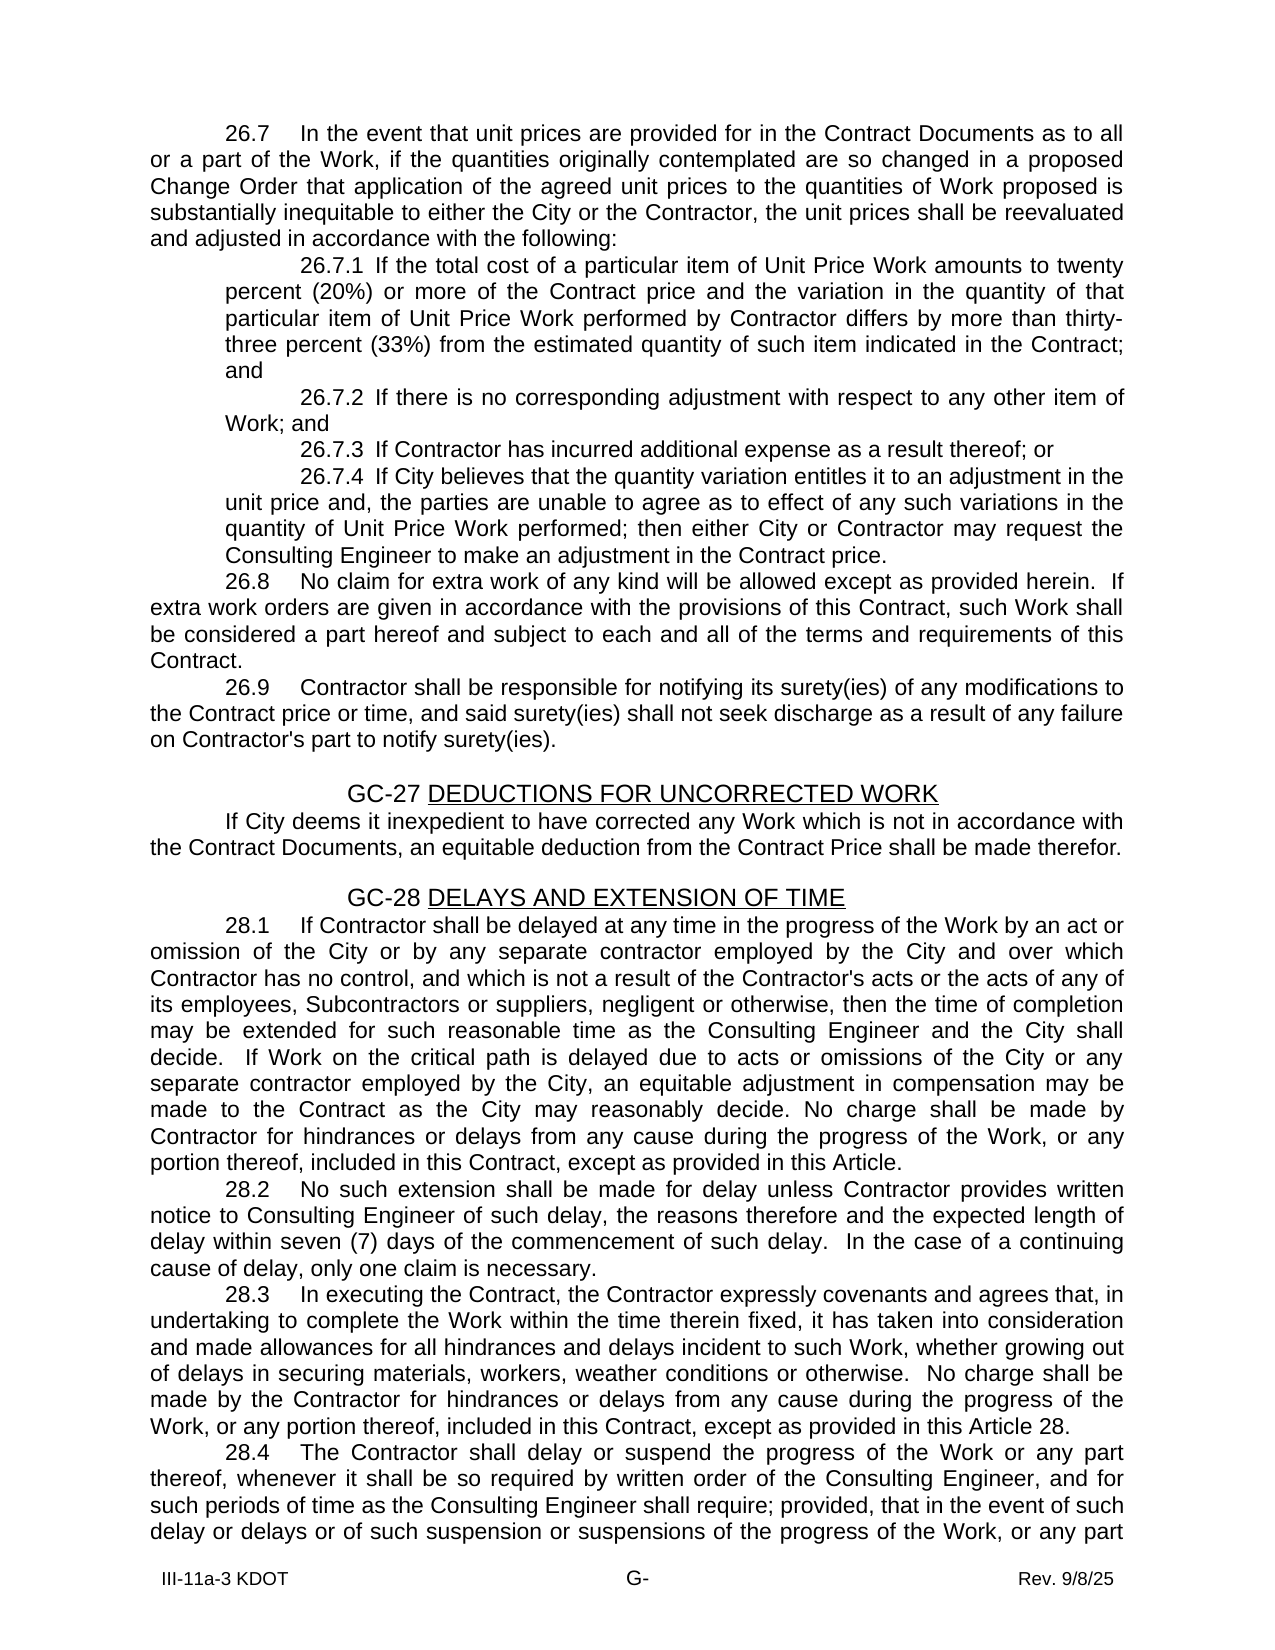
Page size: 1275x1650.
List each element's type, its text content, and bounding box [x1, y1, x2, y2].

text 26.9 Contractor shall be responsible for notifying its surety(ies) of any modifications to the Contract price or time, and said surety(ies) shall not seek discharge as a result of any failure on Contractor's part to notify surety(ies). [150, 673, 1125, 752]
text 26.7.1 If the total cost of a particular item of Unit Price Work amounts to twenty percent (20%) or more of the Contract price and the variation in the quantity of that particular item of Unit Price Work performed by Contractor differs by more than thirty-three percent (33%) from the estimated quantity of such item indicated in the Contract; and [225, 252, 1125, 383]
text 26.7.3 If Contractor has incurred additional expense as a result thereof; or [225, 436, 1125, 463]
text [150, 1439, 1125, 1544]
text 28.2 No such extension shall be made for delay unless Contractor provides written notice to Consulting Engineer of such delay, the reasons therefore and the expected length of delay within seven (7) days of the commencement of such delay. In the case of a continuing cause of delay, only one claim is necessary. [150, 1176, 1125, 1281]
text 26.7.2 If there is no corresponding adjustment with respect to any other item of Work; and [225, 383, 1125, 436]
subtitle If City deems it inexpedient to have corrected any Work which is not in accordance with the Contract Documents, an equitable deduction from the Contract Price shall be made therefor. [150, 808, 1125, 860]
text 28.3 In executing the Contract, the Contractor expressly covenants and agrees that, in undertaking to complete the Work within the time therein fixed, it has taken into consideration and made allowances for all hindrances and delays incident to such Work, whether growing out of delays in securing materials, workers, weather conditions or otherwise. No charge shall be made by the Contractor for hindrances or delays from any cause during the progress of the Work, or any portion thereof, included in this Contract, except as provided in this Article 28. [150, 1281, 1125, 1439]
text 26.7 In the event that unit prices are provided for in the Contract Documents as to all or a part of the Work, if the quantities originally contemplated are so changed in a proposed Change Order that application of the agreed unit prices to the quantities of Work proposed is substantially inequitable to either the City or the Contractor, the unit prices shall be reevaluated and adjusted in accordance with the following: [150, 120, 1125, 252]
text 28.1 If Contractor shall be delayed at any time in the progress of the Work by an act or omission of the City or by any separate contractor employed by the City and over which Contractor has no control, and which is not a result of the Contractor's acts or the acts of any of its employees, Subcontractors or suppliers, negligent or otherwise, then the time of completion may be extended for such reasonable time as the Consulting Engineer and the City shall decide. If Work on the critical path is delayed due to acts or omissions of the City or any separate contractor employed by the City, an equitable adjustment in compensation may be made to the Contract as the City may reasonably decide. No charge shall be made by Contractor for hindrances or delays from any cause during the progress of the Work, or any portion thereof, included in this Contract, except as provided in this Article. [150, 912, 1125, 1176]
text 26.8 No claim for extra work of any kind will be allowed except as provided herein. If extra work orders are given in accordance with the provisions of this Contract, such Work shall be considered a part hereof and subject to each and all of the terms and requirements of this Contract. [150, 568, 1125, 673]
text 26.7.4 If City believes that the quantity variation entitles it to an adjustment in the unit price and, the parties are unable to agree as to effect of any such variations in the quantity of Unit Price Work performed; then either City or Contractor may request the Consulting Engineer to make an adjustment in the Contract price. [225, 463, 1125, 568]
subtitle DELAYS EXTENSION OF TIME [347, 883, 1125, 912]
subtitle DEDUCTIONS FOR UNCORRECTED [347, 779, 1125, 808]
